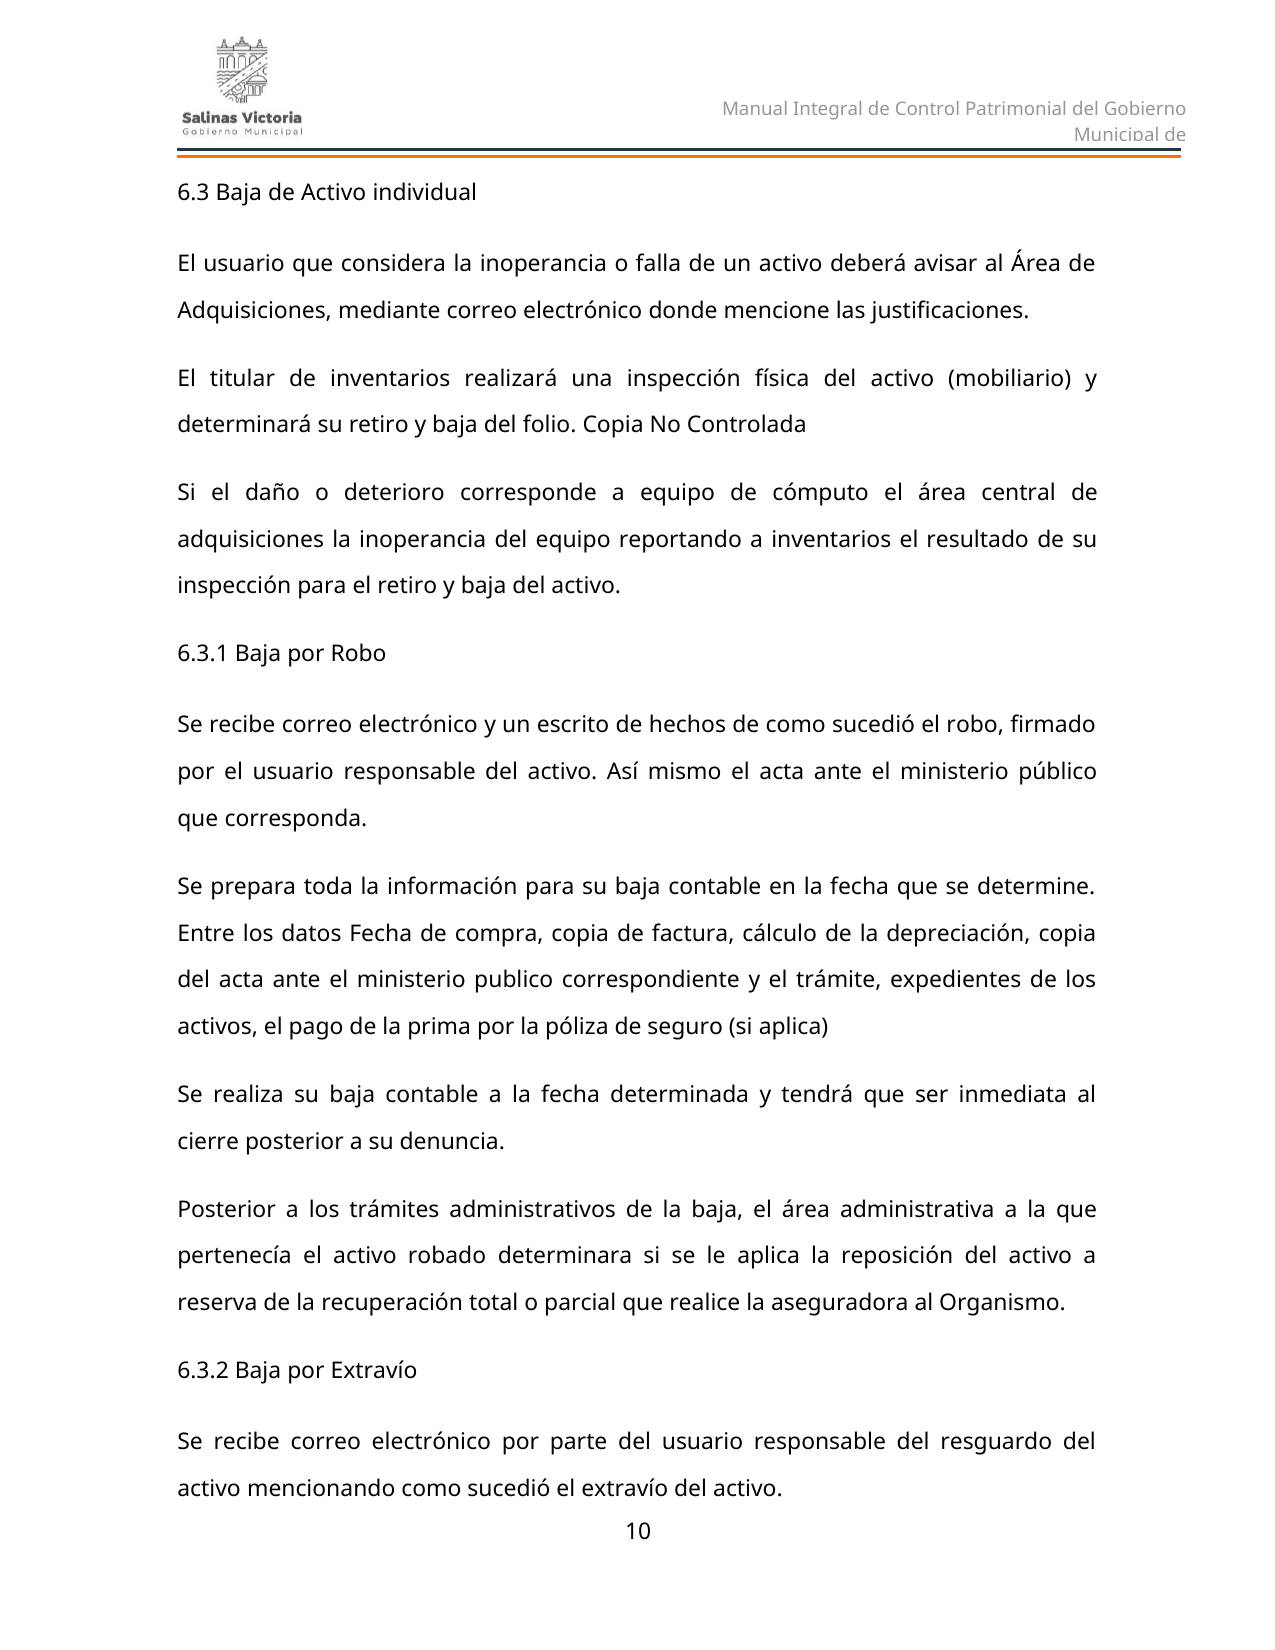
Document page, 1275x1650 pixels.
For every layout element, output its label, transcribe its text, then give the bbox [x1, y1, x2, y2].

text El titular de inventarios realizará una inspección física del activo (mobiliario) y determinará su retiro y baja del folio. Copia No Controlada [177, 362, 1098, 440]
picture [181, 36, 303, 139]
text El usuario que considera la inoperancia o falla de un activo deberá avisar al Área de Adquisiciones, mediante correo electrónico donde mencione las justificaciones. [177, 247, 1097, 325]
list Baja por Robo [177, 636, 1171, 668]
text Se recibe correo electrónico por parte del usuario responsable del resguardo del activo mencionando como sucedió el extravío del activo. [177, 1425, 1097, 1503]
text Posterior a los trámites administrativos de la baja, el área administrativa a la que pertenecía el activo robado determinara si se le aplica la reposición del activo a reserva de la recuperación total o parcial que realice la aseguradora al Organismo. [177, 1192, 1097, 1317]
text Se recibe correo electrónico y un escrito de hechos de como sucedió el robo, firmado por el usuario responsable del activo. Así mismo el acta ante el ministerio público que corresponda. [177, 708, 1097, 833]
list Baja de Activo individual [177, 175, 1171, 207]
list Baja por Extravío [177, 1354, 1171, 1385]
text Se prepara toda la información para su baja contable en la fecha que se determine. Entre los datos Fecha de compra, copia de factura, cálculo de la depreciación, copia del acta ante el ministerio publico correspondiente y el trámite, expedientes de los activos, el pago de la prima por la póliza de seguro (si aplica) [177, 869, 1097, 1041]
text Si el daño o deterioro corresponde a equipo de cómputo el área central de adquisiciones la inoperancia del equipo reportando a inventarios el resultado de su inspección para el retiro y baja del activo. [177, 476, 1098, 600]
text Se realiza su baja contable a la fecha determinada y tendrá que ser inmediata al cierre posterior a su denuncia. [177, 1078, 1097, 1156]
